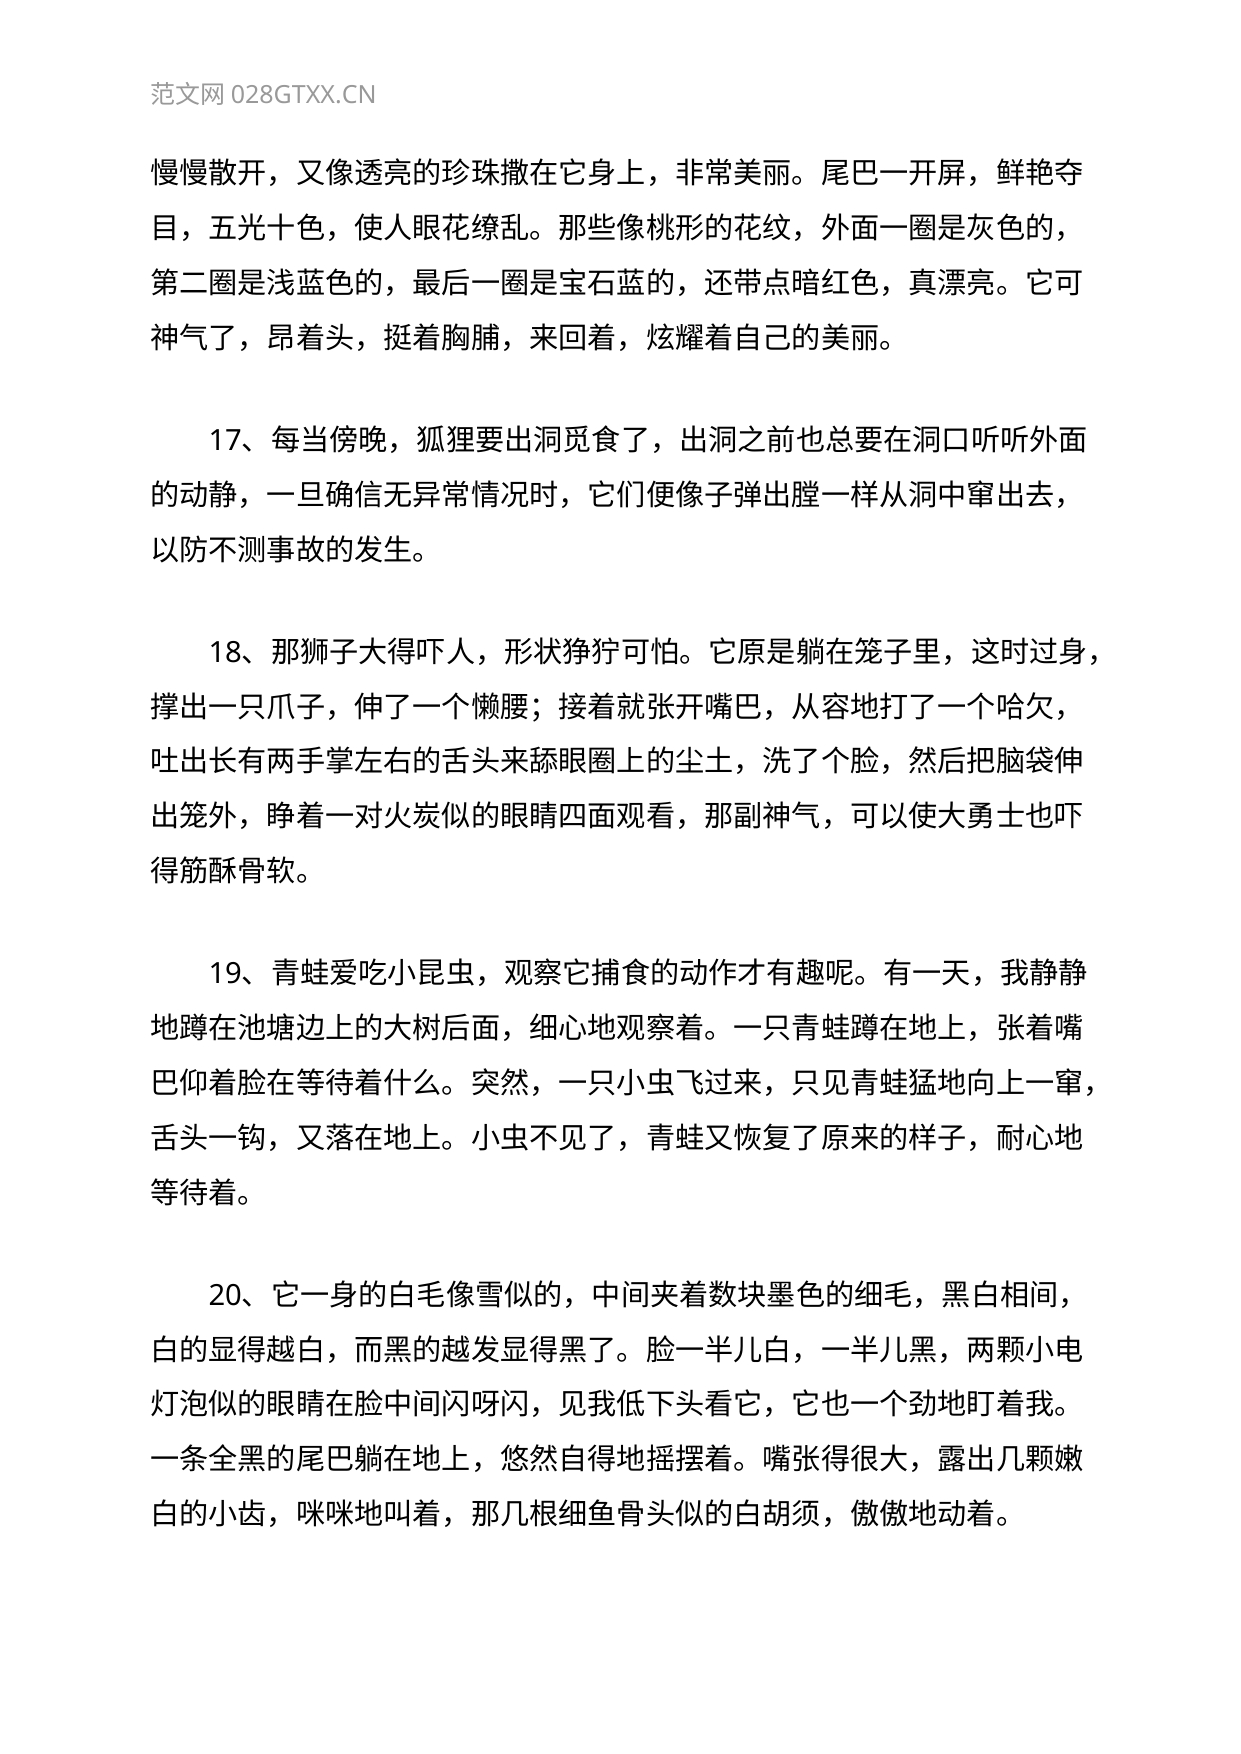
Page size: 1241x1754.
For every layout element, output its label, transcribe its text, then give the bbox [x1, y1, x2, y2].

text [150, 150, 1090, 357]
text 18、那狮子大得吓人，形状狰狞可怕。它原是躺在笼子里，这时过身，撑出一只爪子，伸了一个懒腰；接着就张开嘴巴，从容地打了一个哈欠，吐出长有两手掌左右的舌头来舔眼圈上的尘土，洗了个脸，然后把脑袋伸出笼外，睁着一对火炭似的眼睛四面观看，那副神气，可以使大勇士也吓得筋酥骨软。 [150, 628, 1090, 890]
text 20、它一身的白毛像雪似的，中间夹着数块墨色的细毛，黑白相间，白的显得越白，而黑的越发显得黑了。脸一半儿白，一半儿黑，两颗小电灯泡似的眼睛在脸中间闪呀闪，见我低下头看它，它也一个劲地盯着我。一条全黑的尾巴躺在地上，悠然自得地摇摆着。嘴张得很大，露出几颗嫩白的小齿，咪咪地叫着，那几根细鱼骨头似的白胡须，傲傲地动着。 [150, 1271, 1090, 1533]
text 19、青蛙爱吃小昆虫，观察它捕食的动作才有趣呢。有一天，我静静地蹲在池塘边上的大树后面，细心地观察着。一只青蛙蹲在地上，张着嘴巴仰着脸在等待着什么。突然，一只小虫飞过来，只见青蛙猛地向上一窜，舌头一钩，又落在地上。小虫不见了，青蛙又恢复了原来的样子，耐心地等待着。 [150, 949, 1090, 1212]
text 17、每当傍晚，狐狸要出洞觅食了，出洞之前也总要在洞口听听外面的动静，一旦确信无异常情况时，它们便像子弹出膛一样从洞中窜出去，以防不测事故的发生。 [150, 416, 1090, 569]
